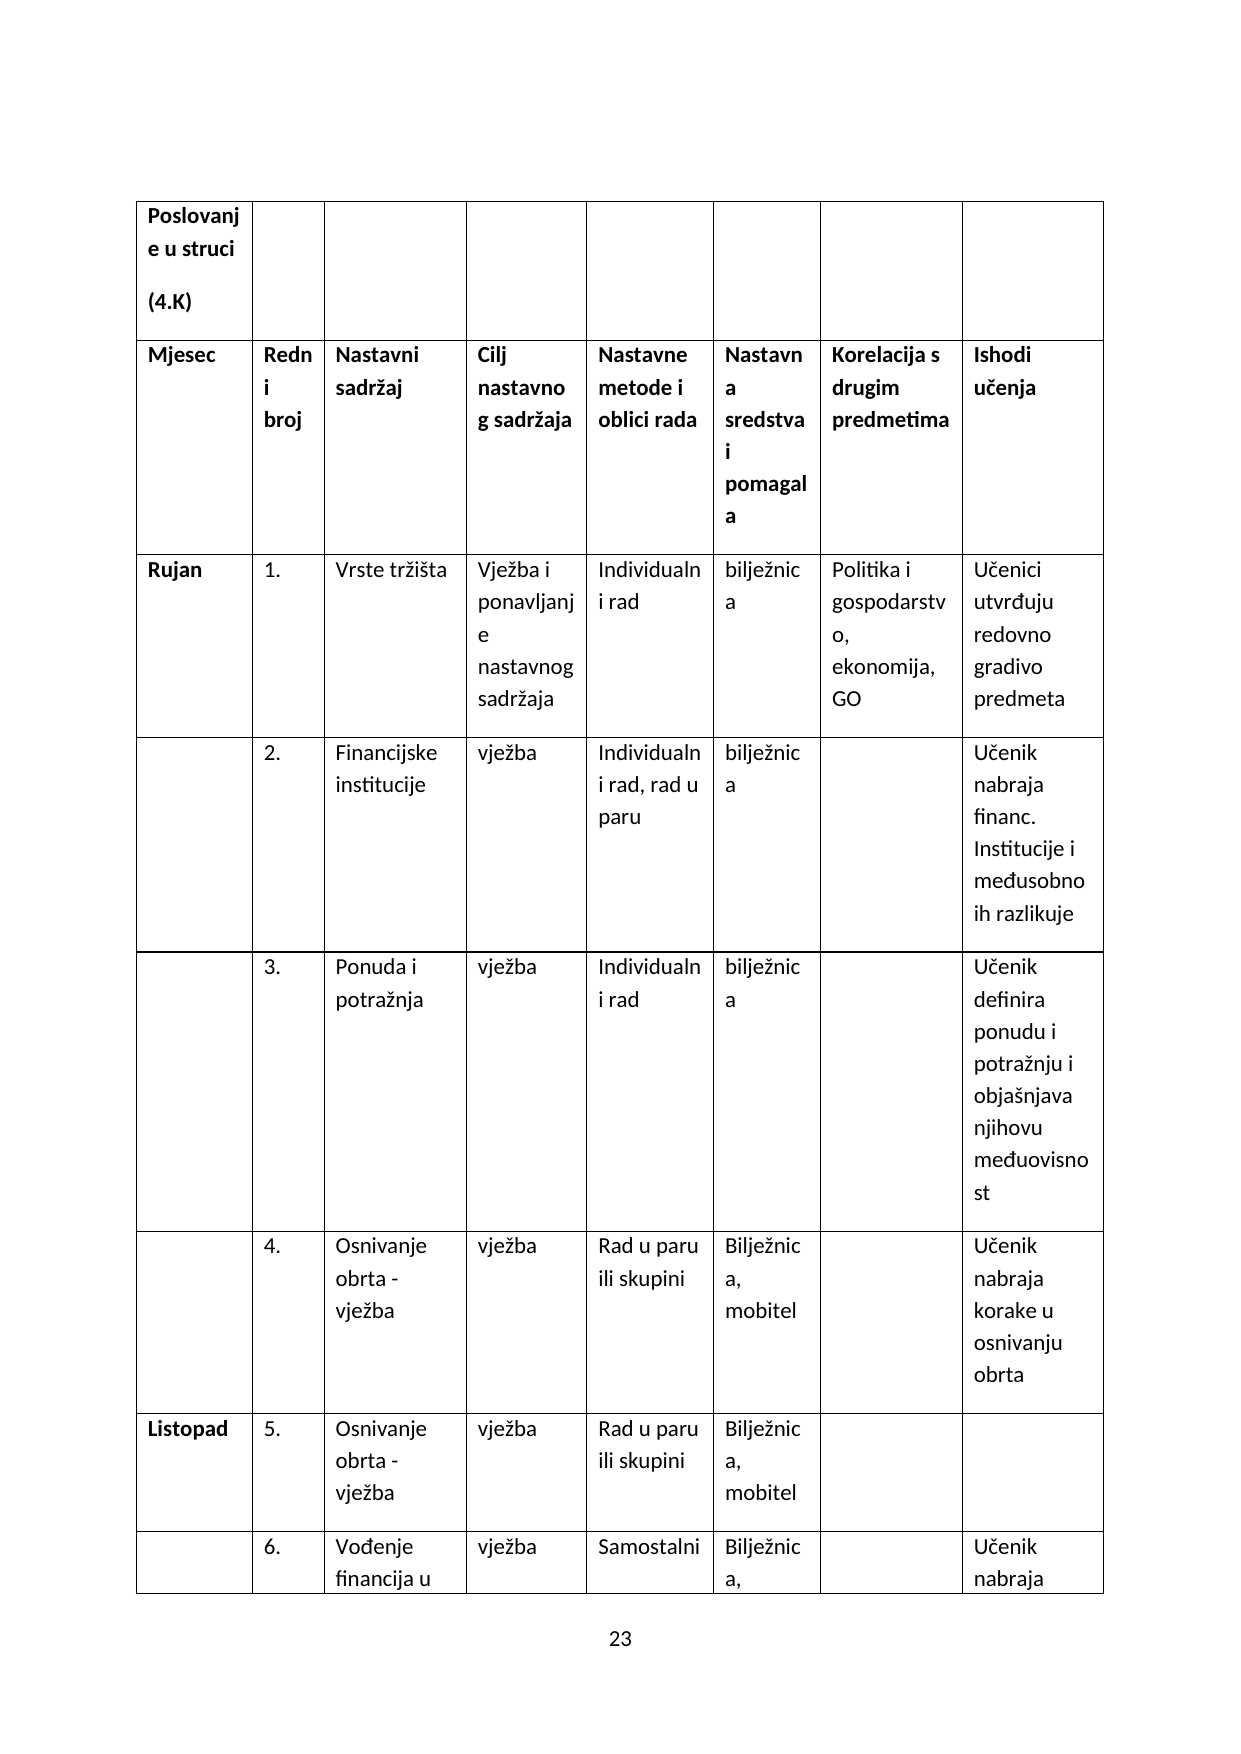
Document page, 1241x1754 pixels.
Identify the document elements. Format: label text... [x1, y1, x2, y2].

table_cell Učenik definira ponudu i potražnju i objašnjava njihovu međuovisnost [963, 953, 1103, 1231]
table_cell vježba [467, 953, 586, 1231]
table_cell Osnivanje obrta - vježba [325, 1232, 466, 1413]
table_cell bilježnica [714, 953, 820, 1231]
table_cell Rad u paru ili skupini [587, 1414, 713, 1531]
table_cell Redni broj [253, 341, 324, 554]
table_cell Učenik nabraja financ. Institucije i međusobno ih razlikuje [963, 738, 1103, 951]
table_cell [963, 1414, 1103, 1531]
table_cell Mjesec [137, 341, 252, 554]
table_header Poslovanje u struci (4.K) [137, 202, 252, 339]
table_cell [821, 1232, 962, 1413]
table_cell [137, 1232, 252, 1413]
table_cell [963, 1532, 1103, 1592]
table_cell Učenici utvrđuju redovno gradivo predmeta [963, 555, 1103, 737]
table_cell 3. [253, 953, 324, 1231]
table_cell Cilj nastavnog sadržaja [467, 341, 586, 554]
table_cell 2. [253, 738, 324, 951]
table_cell Listopad [137, 1414, 252, 1531]
table_cell [821, 1414, 962, 1531]
table_cell Bilježnica, mobitel [714, 1532, 820, 1592]
table_cell bilježnica [714, 555, 820, 737]
table_cell Individualni rad, rad u paru [587, 738, 713, 951]
table_cell Nastavne metode i oblici rada [587, 341, 713, 554]
table_header [963, 202, 1103, 339]
table_cell 6. [253, 1532, 324, 1592]
table_cell [137, 738, 252, 951]
table_cell [137, 953, 252, 1231]
table_cell Ponuda i potražnja [325, 953, 466, 1231]
table_cell Učenik nabraja korake u osnivanju obrta [963, 1232, 1103, 1413]
table_cell vježba [467, 738, 586, 951]
table_cell Financijske institucije [325, 738, 466, 951]
table_cell 1. [253, 555, 324, 737]
table_cell Individualni rad [587, 555, 713, 737]
table_cell Korelacija s drugim predmetima [821, 341, 962, 554]
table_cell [325, 1532, 466, 1592]
table_header [325, 202, 466, 339]
table_cell vježba [467, 1532, 586, 1592]
table_cell Ishodi učenja [963, 341, 1103, 554]
table_header [714, 202, 820, 339]
table_header [821, 202, 962, 339]
table_cell Nastavni sadržaj [325, 341, 466, 554]
table_header [467, 202, 586, 339]
table_cell 5. [253, 1414, 324, 1531]
table_cell vježba [467, 1414, 586, 1531]
table_cell Individualni rad [587, 953, 713, 1231]
table_cell [137, 1532, 252, 1592]
table_cell 4. [253, 1232, 324, 1413]
table_cell bilježnica [714, 738, 820, 951]
table_cell Bilježnica, mobitel [714, 1414, 820, 1531]
table_header [253, 202, 324, 339]
table_cell Vježba i ponavljanje nastavnog sadržaja [467, 555, 586, 737]
table_cell [821, 1532, 962, 1592]
table_cell Rujan [137, 555, 252, 737]
table_cell [821, 738, 962, 951]
table_cell Samostalni rad [587, 1532, 713, 1592]
table_header [587, 202, 713, 339]
table_cell Nastavna sredstva i pomagala [714, 341, 820, 554]
table_cell Politika i gospodarstvo, ekonomija, GO [821, 555, 962, 737]
table_cell Osnivanje obrta - vježba [325, 1414, 466, 1531]
table_cell Rad u paru ili skupini [587, 1232, 713, 1413]
table_cell vježba [467, 1232, 586, 1413]
table_cell Bilježnica, mobitel [714, 1232, 820, 1413]
table_cell [821, 953, 962, 1231]
table_cell Vrste tržišta [325, 555, 466, 737]
